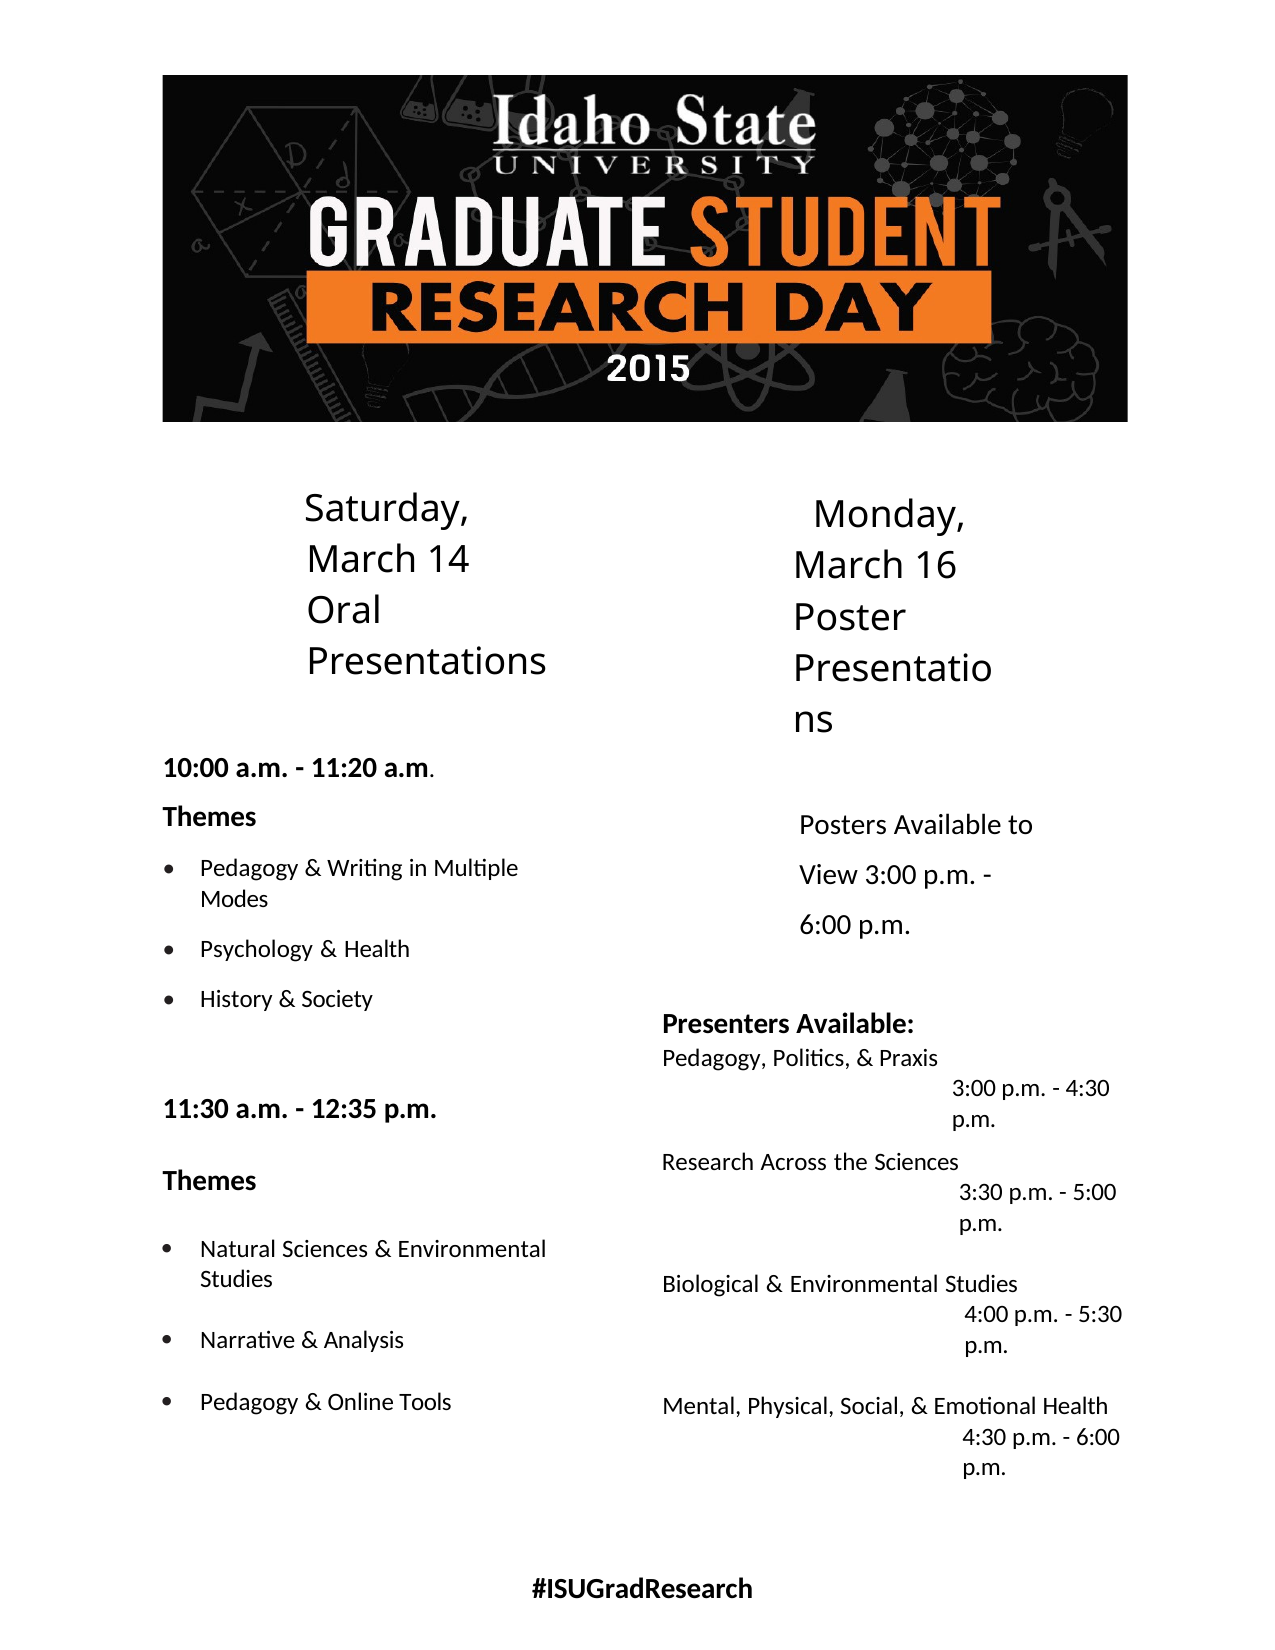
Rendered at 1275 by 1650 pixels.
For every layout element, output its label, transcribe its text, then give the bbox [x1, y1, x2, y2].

list Narrative & Analysis [162, 1324, 556, 1355]
list Pedagogy & Online Tools [162, 1386, 556, 1416]
text Themes [162, 1162, 556, 1197]
list Psychology & Health [162, 933, 556, 964]
list History & Society [162, 983, 556, 1014]
subtitle Saturday, March 14 Oral Presentations [304, 481, 553, 685]
subtitle 10:00 a.m. - 11:20 a.m. [162, 749, 556, 784]
list Pedagogy & Writing in Multiple Modes [162, 853, 556, 914]
list Natural Sciences & Environmental Studies [162, 1233, 556, 1294]
text Posters Available to View 3:00 p.m. - 6:00 p.m. [799, 806, 1039, 942]
text 4:30 p.m. - 6:00 p.m. [962, 1421, 1134, 1482]
text Biological & Environmental Studies [662, 1268, 1134, 1299]
text 3:00 p.m. - 4:30 p.m. [952, 1072, 1134, 1133]
text Themes [162, 798, 556, 834]
text 3:30 p.m. - 5:00 p.m. [958, 1177, 1134, 1238]
picture [162, 75, 1128, 422]
subtitle 11:30 a.m. - 12:35 p.m. [162, 1090, 556, 1126]
text Pedagogy, Politics, & Praxis [662, 1042, 1134, 1072]
text Research Across the Sciences [662, 1146, 1039, 1177]
text Mental, Physical, Social, & Emotional Health [662, 1390, 1134, 1421]
text #ISUGradResearch [151, 1570, 1134, 1606]
subtitle Monday, March 16 Poster Presentations [793, 488, 997, 743]
subtitle Presenters Available: [662, 1006, 1134, 1041]
text 4:00 p.m. - 5:30 p.m. [964, 1299, 1134, 1360]
